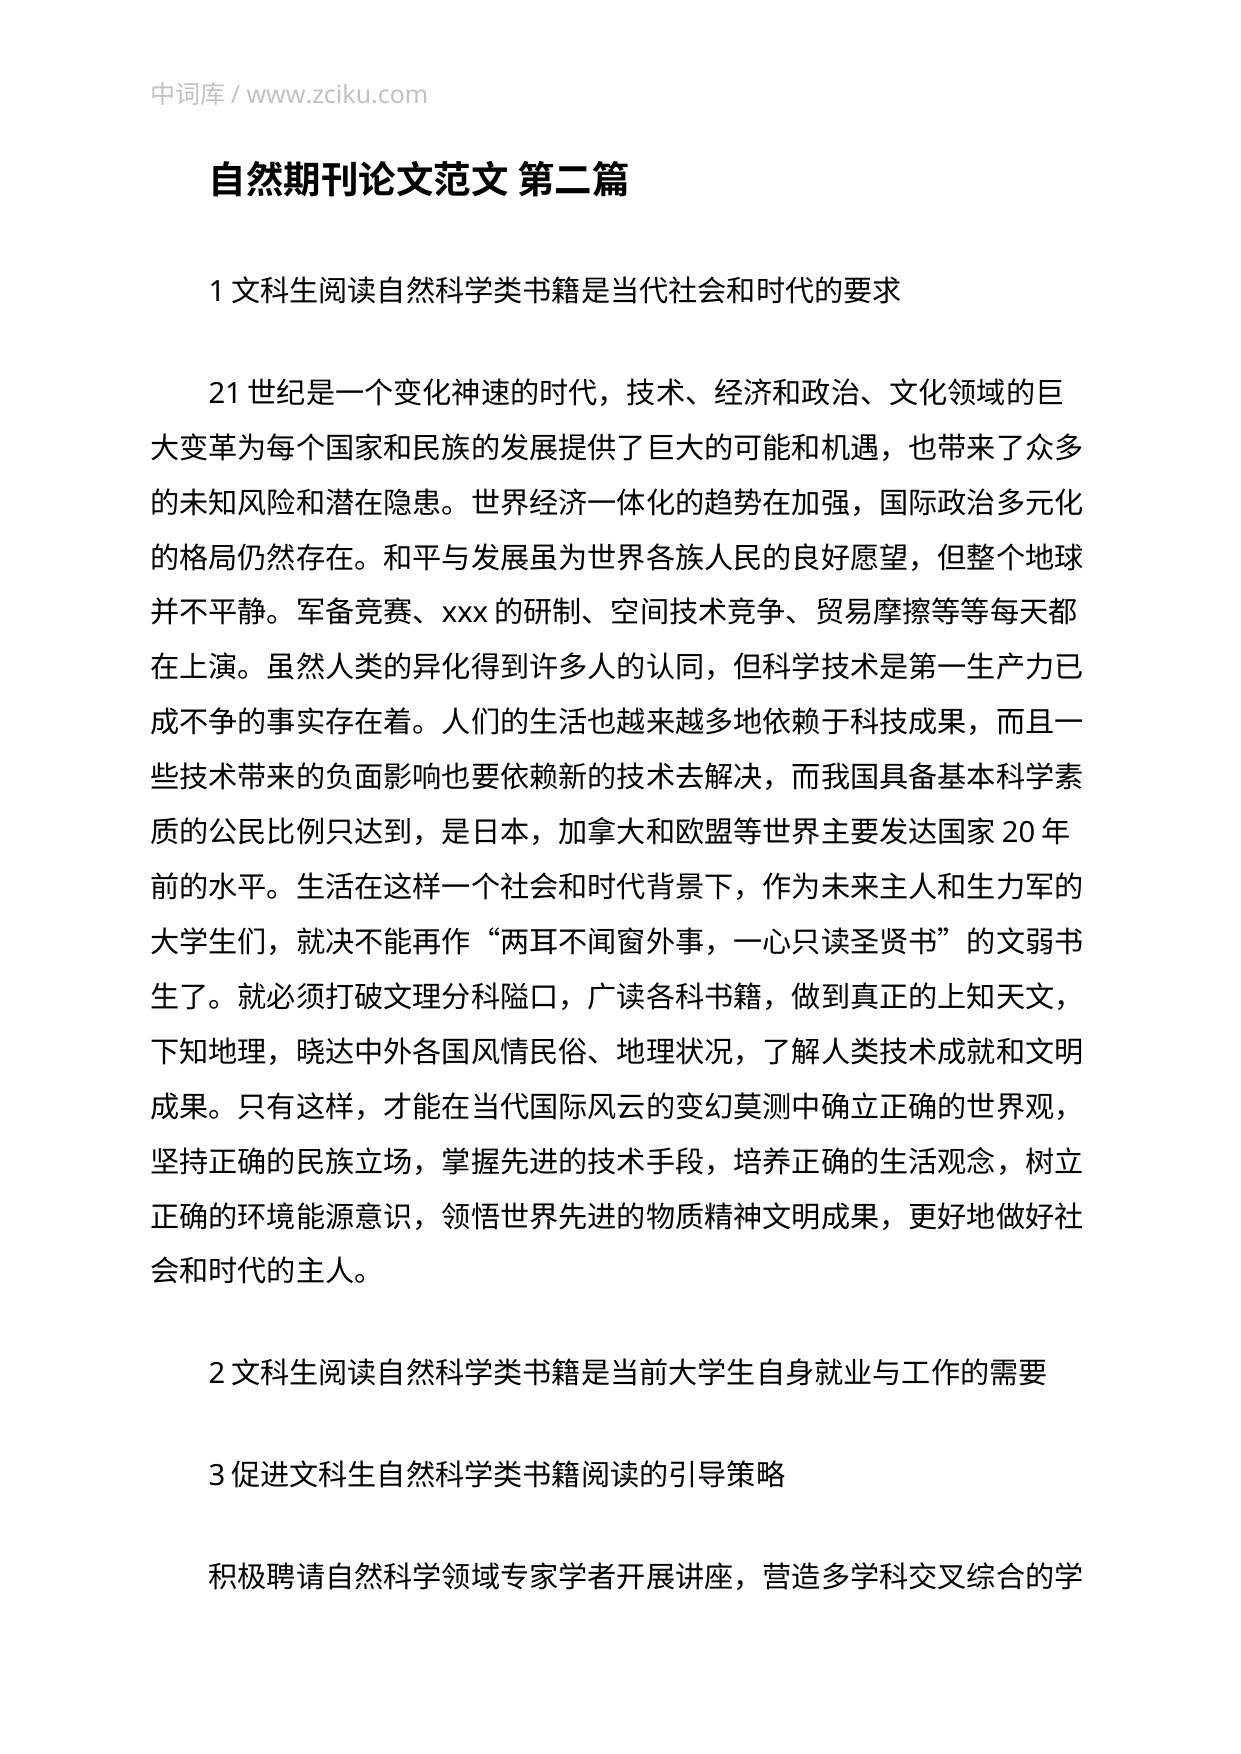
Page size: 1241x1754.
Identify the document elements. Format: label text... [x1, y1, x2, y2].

text 1文科生阅读自然科学类书籍是当代社会和时代的要求 [150, 267, 1090, 310]
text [150, 1554, 1090, 1596]
text 2文科生阅读自然科学类书籍是当前大学生自身就业与工作的需要 [150, 1350, 1090, 1392]
text 自然期刊论文范文 第二篇 [150, 150, 1090, 204]
text 3促进文科生自然科学类书籍阅读的引导策略 [150, 1452, 1090, 1494]
text 21世纪是一个变化神速的时代，技术、经济和政治、文化领域的巨大变革为每个国家和民族的发展提供了巨大的可能和机遇，也带来了众多的未知风险和潜在隐患。世界经济一体化的趋势在加强，国际政治多元化的格局仍然存在。和平与发展虽为世界各族人民的良好愿望，但整个地球并不平静。军备竞赛、xxx的研制、空间技术竞争、贸易摩擦等等每天都在上演。虽然人类的异化得到许多人的认同，但科学技术是第一生产力已成不争的事实存在着。人们的生活也越来越多地依赖于科技成果，而且一些技术带来的负面影响也要依赖新的技术去解决，而我国具备基本科学素质的公民比例只达到，是日本，加拿大和欧盟等世界主要发达国家20年前的水平。生活在这样一个社会和时代背景下，作为未来主人和生力军的大学生们，就决不能再作“两耳不闻窗外事，一心只读圣贤书”的文弱书生了。就必须打破文理分科隘口，广读各科书籍，做到真正的上知天文，下知地理，晓达中外各国风情民俗、地理状况，了解人类技术成就和文明成果。只有这样，才能在当代国际风云的变幻莫测中确立正确的世界观，坚持正确的民族立场，掌握先进的技术手段，培养正确的生活观念，树立正确的环境能源意识，领悟世界先进的物质精神文明成果，更好地做好社会和时代的主人。 [150, 369, 1090, 1290]
